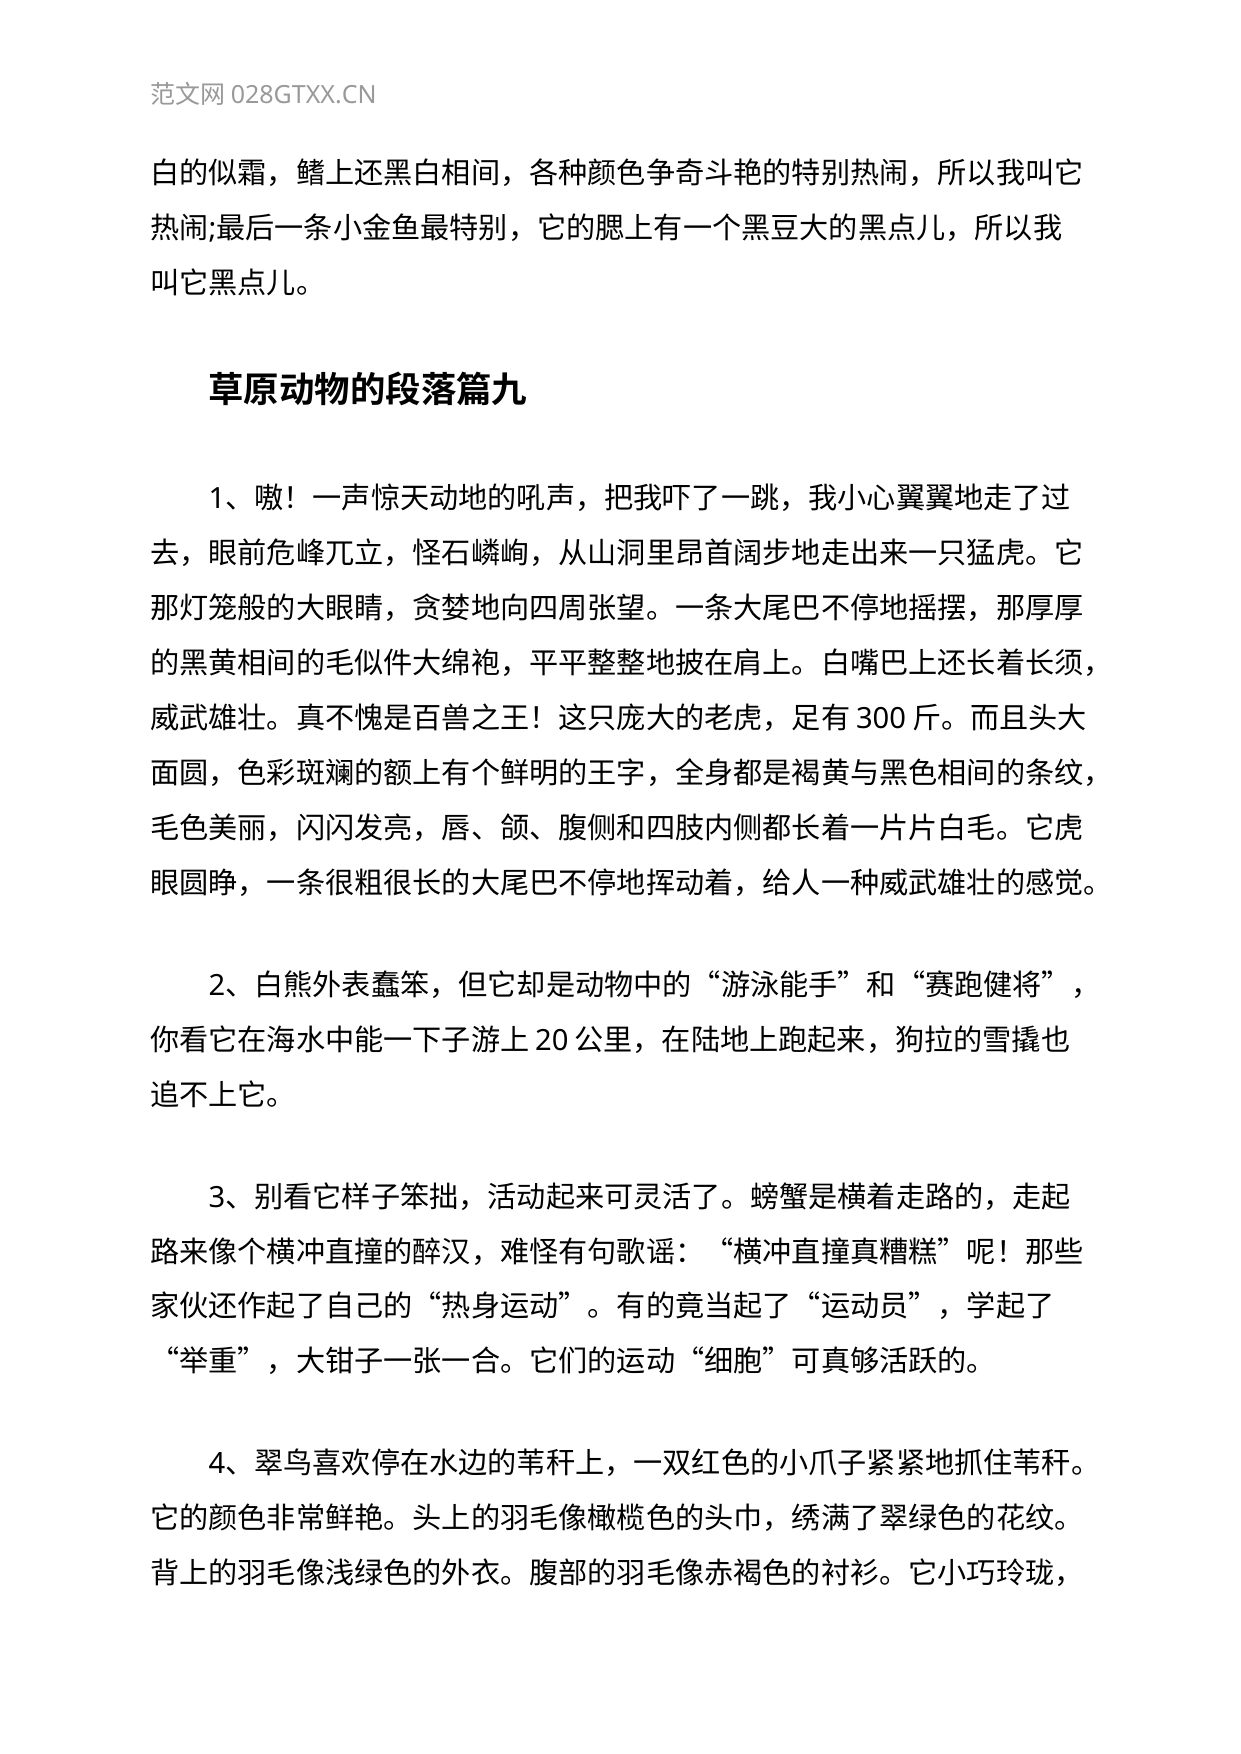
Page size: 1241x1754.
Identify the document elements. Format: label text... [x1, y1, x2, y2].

text 3、别看它样子笨拙，活动起来可灵活了。螃蟹是横着走路的，走起路来像个横冲直撞的醉汉，难怪有句歌谣：“横冲直撞真糟糕”呢！那些家伙还作起了自己的“热身运动”。有的竟当起了“运动员”，学起了“举重”，大钳子一张一合。它们的运动“细胞”可真够活跃的。 [150, 1173, 1090, 1380]
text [150, 1440, 1090, 1592]
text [150, 150, 1090, 302]
text 2、白熊外表蠢笨，但它却是动物中的“游泳能手”和“赛跑健将”，你看它在海水中能一下子游上20公里，在陆地上跑起来，狗拉的雪撬也追不上它。 [150, 961, 1090, 1114]
text 1、嗷！一声惊天动地的吼声，把我吓了一跳，我小心翼翼地走了过去，眼前危峰兀立，怪石嶙峋，从山洞里昂首阔步地走出来一只猛虎。它那灯笼般的大眼睛，贪婪地向四周张望。一条大尾巴不停地摇摆，那厚厚的黑黄相间的毛似件大绵袍，平平整整地披在肩上。白嘴巴上还长着长须，威武雄壮。真不愧是百兽之王！这只庞大的老虎，足有300斤。而且头大面圆，色彩斑斓的额上有个鲜明的王字，全身都是褐黄与黑色相间的条纹，毛色美丽，闪闪发亮，唇、颌、腹侧和四肢内侧都长着一片片白毛。它虎眼圆睁，一条很粗很长的大尾巴不停地挥动着，给人一种威武雄壮的感觉。 [150, 475, 1090, 902]
text 草原动物的段落篇九 [150, 362, 1090, 413]
